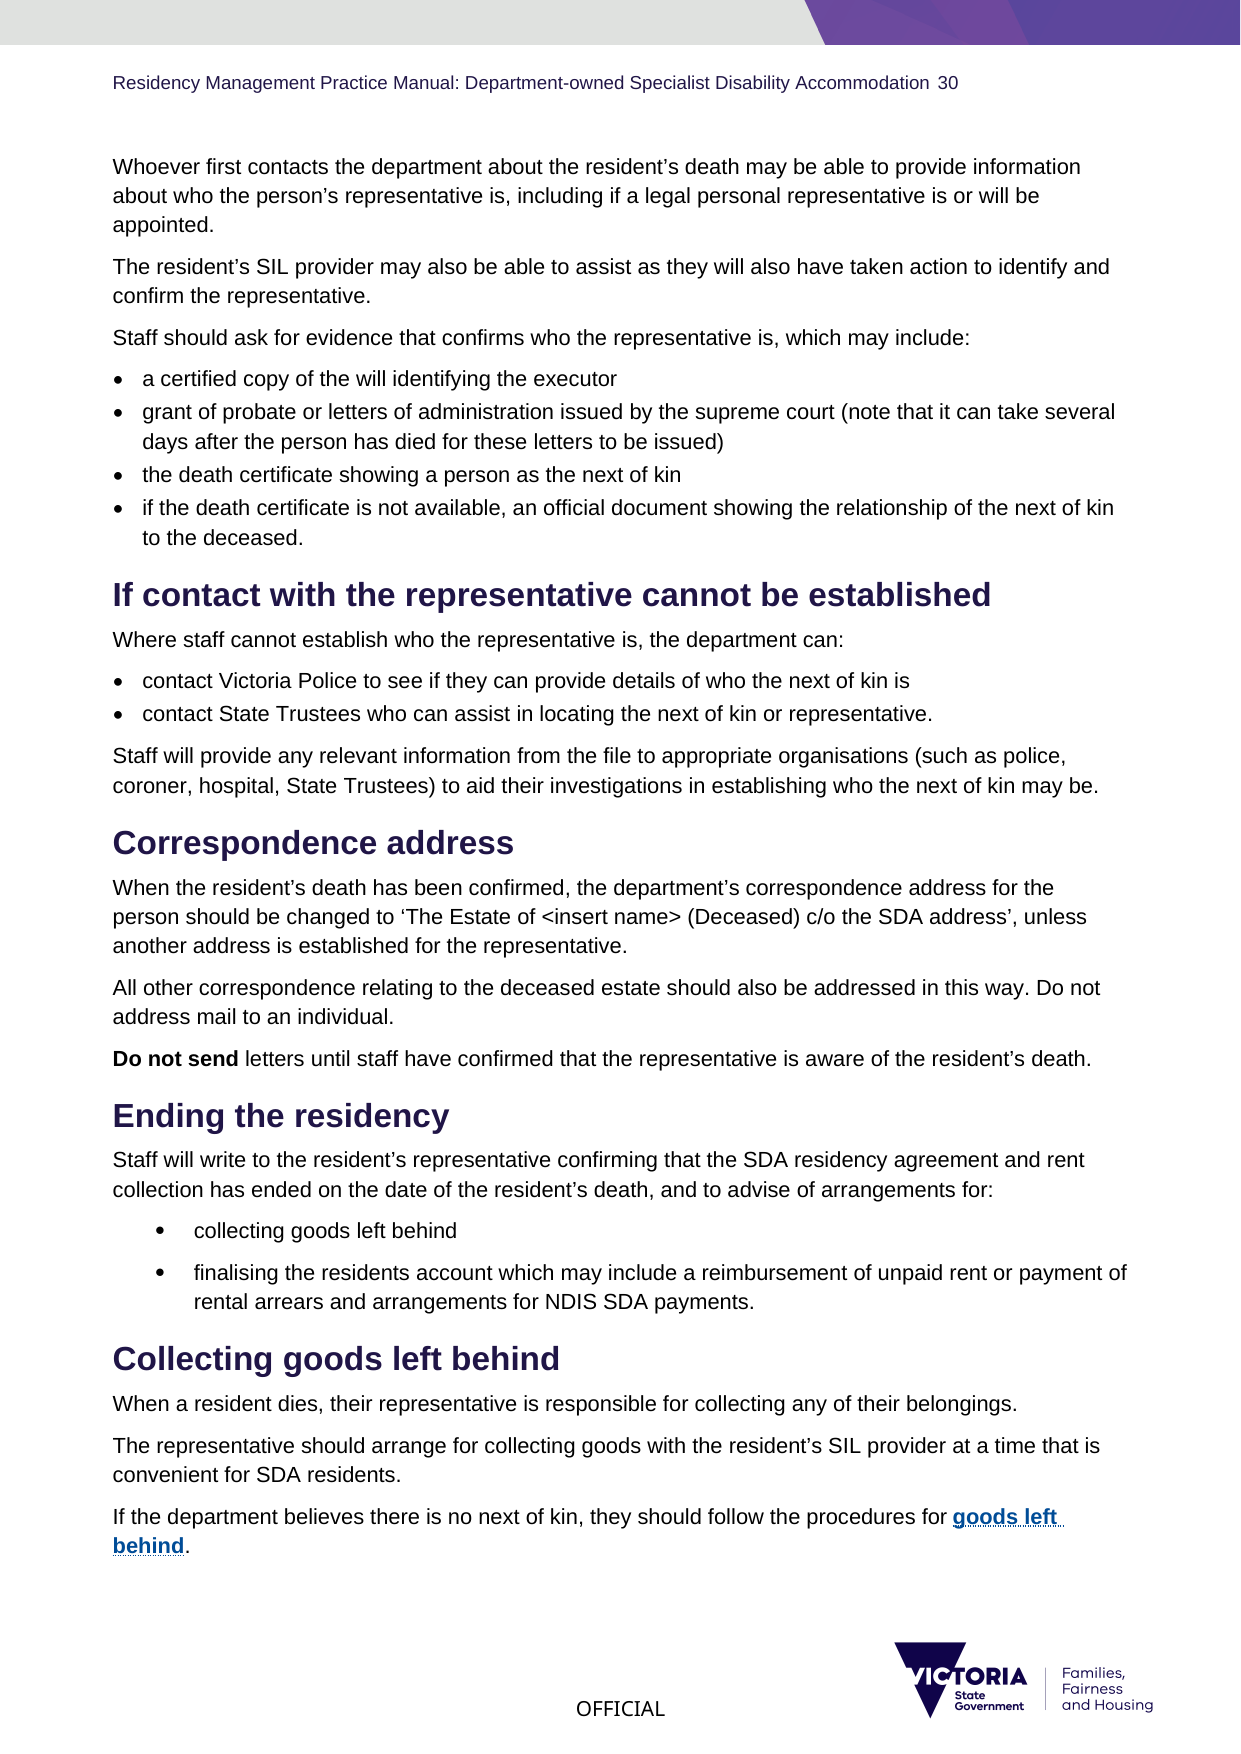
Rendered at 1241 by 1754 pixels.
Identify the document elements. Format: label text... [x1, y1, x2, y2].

text When a resident dies, their representative is responsible for collecting any of their belongings. [112, 1387, 1128, 1416]
text grant of probate or letters of administration issued by the supreme court (note that it can take several days after the person has died for these letters to be issued) [112, 396, 1128, 454]
subtitle Correspondence address [112, 823, 1128, 861]
picture [0, 1588, 1241, 1754]
text Staff should ask for evidence that confirms who the representative is, which may include: [112, 321, 1128, 350]
text Staff will provide any relevant information from the file to appropriate organisations (such as police, coroner, hospital, State Trustees) to aid their investigations in establishing who the next of kin may be. [112, 739, 1128, 798]
text The resident’s SIL provider may also be able to assist as they will also have taken action to identify and confirm the representative. [112, 250, 1128, 308]
text Where staff cannot establish who the representative is, the department can: [112, 623, 1128, 652]
picture [0, 0, 1241, 45]
text The representative should arrange for collecting goods with the resident’s SIL provider at a time that is convenient for SDA residents. [112, 1429, 1128, 1487]
text Whoever first contacts the department about the resident’s death may be able to provide information about who the person’s representative is, including if a legal personal representative is or will be appointed. [112, 150, 1128, 237]
text contact State Trustees who can assist in locating the next of kin or representative. [112, 698, 1128, 727]
text When the resident’s death has been confirmed, the department’s correspondence address for the person should be changed to ‘The Estate of <insert name> (Deceased) c/o the SDA address’, unless another address is established for the representative. [112, 871, 1128, 958]
text Staff will write to the resident’s representative confirming that the SDA residency agreement and rent collection has ended on the date of the resident’s death, and to advise of arrangements for: [112, 1143, 1128, 1202]
text All other correspondence relating to the deceased estate should also be addressed in this way. Do not address mail to an individual. [112, 971, 1128, 1029]
text a certified copy of the will identifying the executor [112, 362, 1128, 392]
subtitle If contact with the representative cannot be established [112, 575, 1128, 613]
text Do not send letters until staff have confirmed that the representative is aware of the resident’s death. [112, 1041, 1128, 1071]
text the death certificate showing a person as the next of kin [112, 458, 1128, 487]
list collecting goods left behind [156, 1214, 1128, 1243]
text contact Victoria Police to see if they can provide details of who the next of kin is [112, 664, 1128, 694]
text if the death certificate is not available, an official document showing the relationship of the next of kin to the deceased. [112, 492, 1128, 550]
text If the department believes there is no next of kin, they should follow the procedures for goods left behind. [112, 1499, 1128, 1558]
subtitle Ending the residency [112, 1096, 1128, 1134]
list finalising the residents account which may include a reimbursement of unpaid rent or payment of rental arrears and arrangements for NDIS SDA payments. [156, 1256, 1128, 1314]
subtitle Collecting goods left behind [112, 1339, 1128, 1378]
